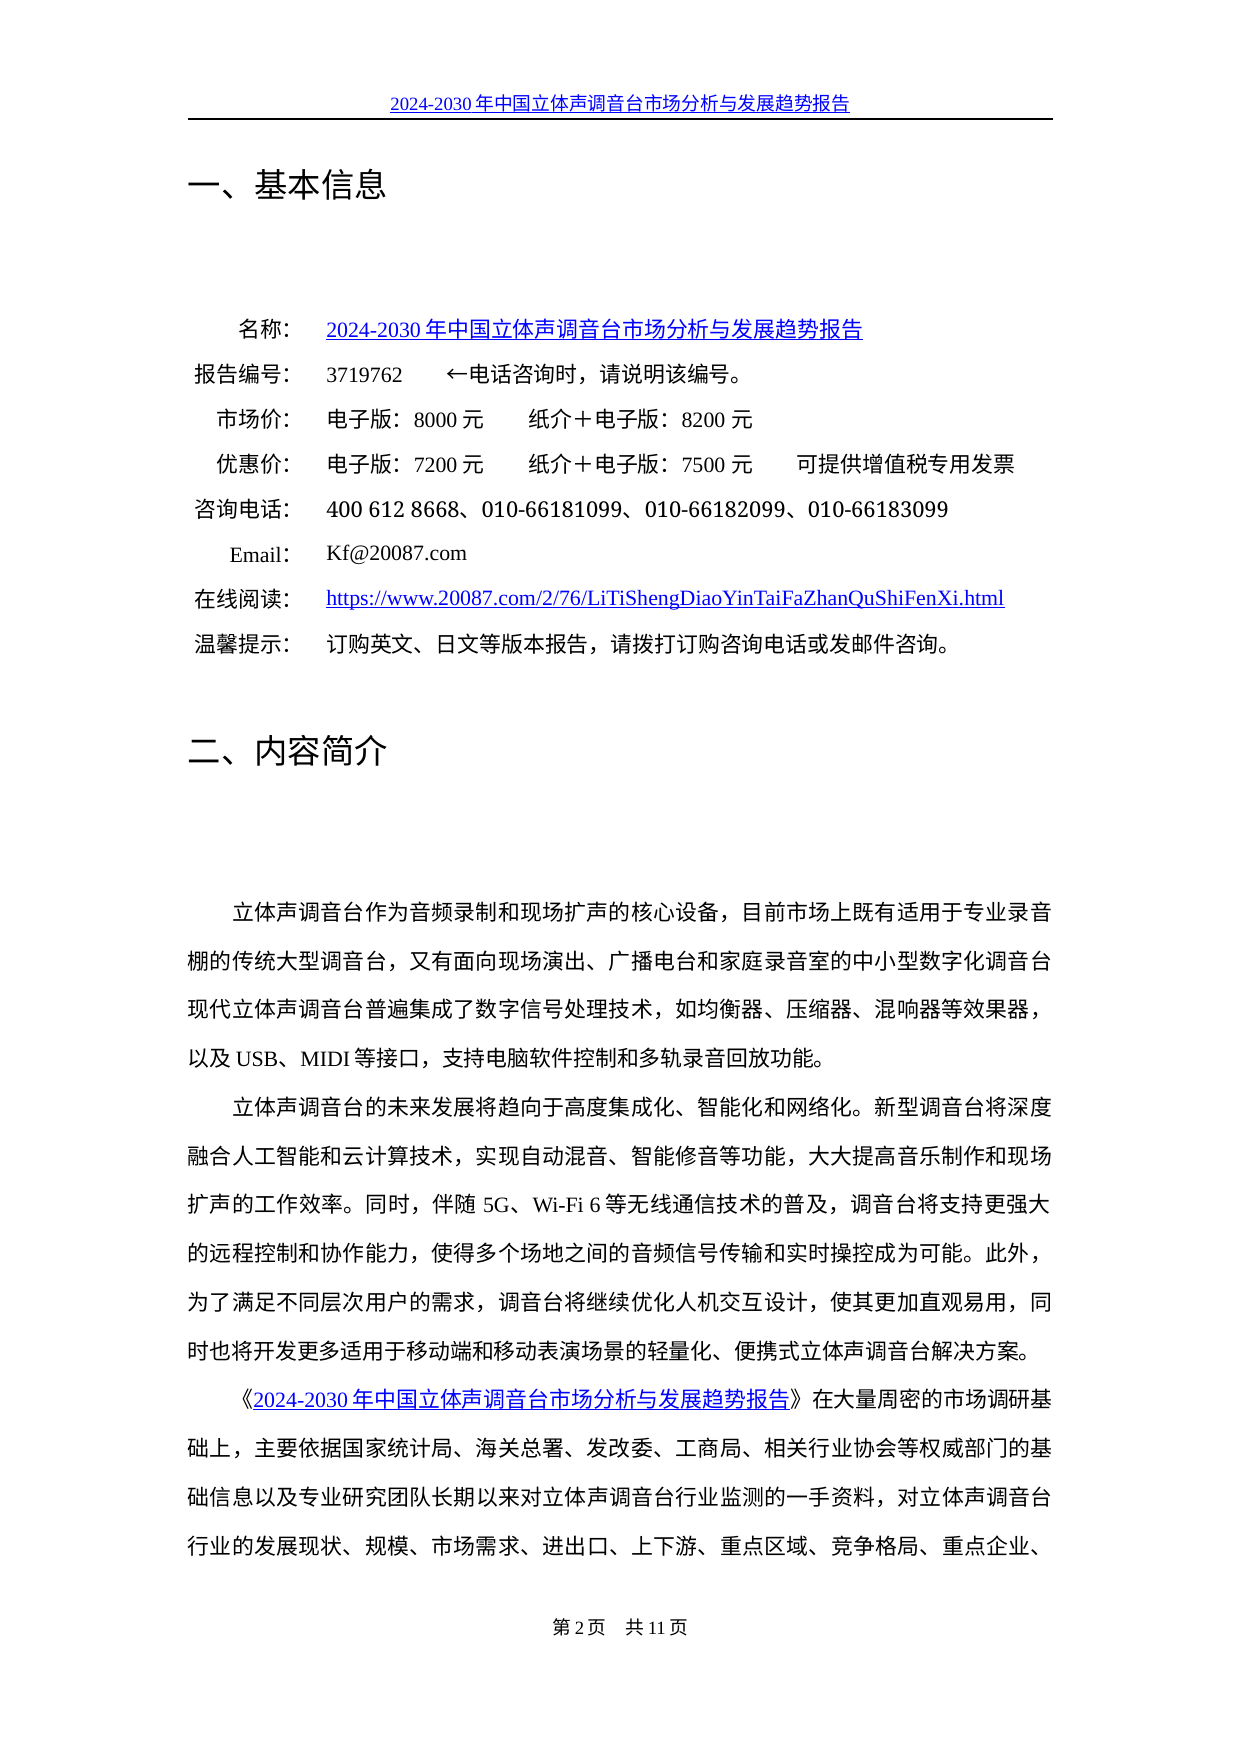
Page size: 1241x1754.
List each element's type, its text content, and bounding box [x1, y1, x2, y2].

table_cell 在线阅读： [167, 582, 315, 627]
table_cell 温馨提示： [167, 627, 315, 672]
table_header 2024-2030年中国立体声调音台市场分析与发展趋势报告 [315, 312, 1073, 357]
table_cell 电子版：7200 元 纸介＋电子版：7500 元 可提供增值税专用发票 [315, 447, 1073, 492]
table_cell [315, 582, 1073, 627]
table_cell 优惠价： [167, 447, 315, 492]
table_cell 市场价： [167, 402, 315, 447]
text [187, 894, 1053, 1561]
table_cell Email： [167, 537, 315, 582]
table_cell 400 612 8668、010-66181099、010-66182099、010-66183099 [315, 492, 1073, 537]
table_header 名称： [167, 312, 315, 357]
table_cell 订购英文、日文等版本报告，请拨打订购咨询电话或发邮件咨询。 [315, 627, 1073, 672]
table_cell 电子版：8000 元 纸介＋电子版：8200 元 [315, 402, 1073, 447]
table_cell Kf@20087.com [315, 537, 1073, 582]
table_cell 3719762 ←电话咨询时，请说明该编号。 [315, 357, 1073, 402]
table_cell 咨询电话： [167, 492, 315, 537]
title 二、内容简介 [187, 717, 1053, 782]
title 一、基本信息 [187, 150, 1053, 215]
table_cell 报告编号： [167, 357, 315, 402]
